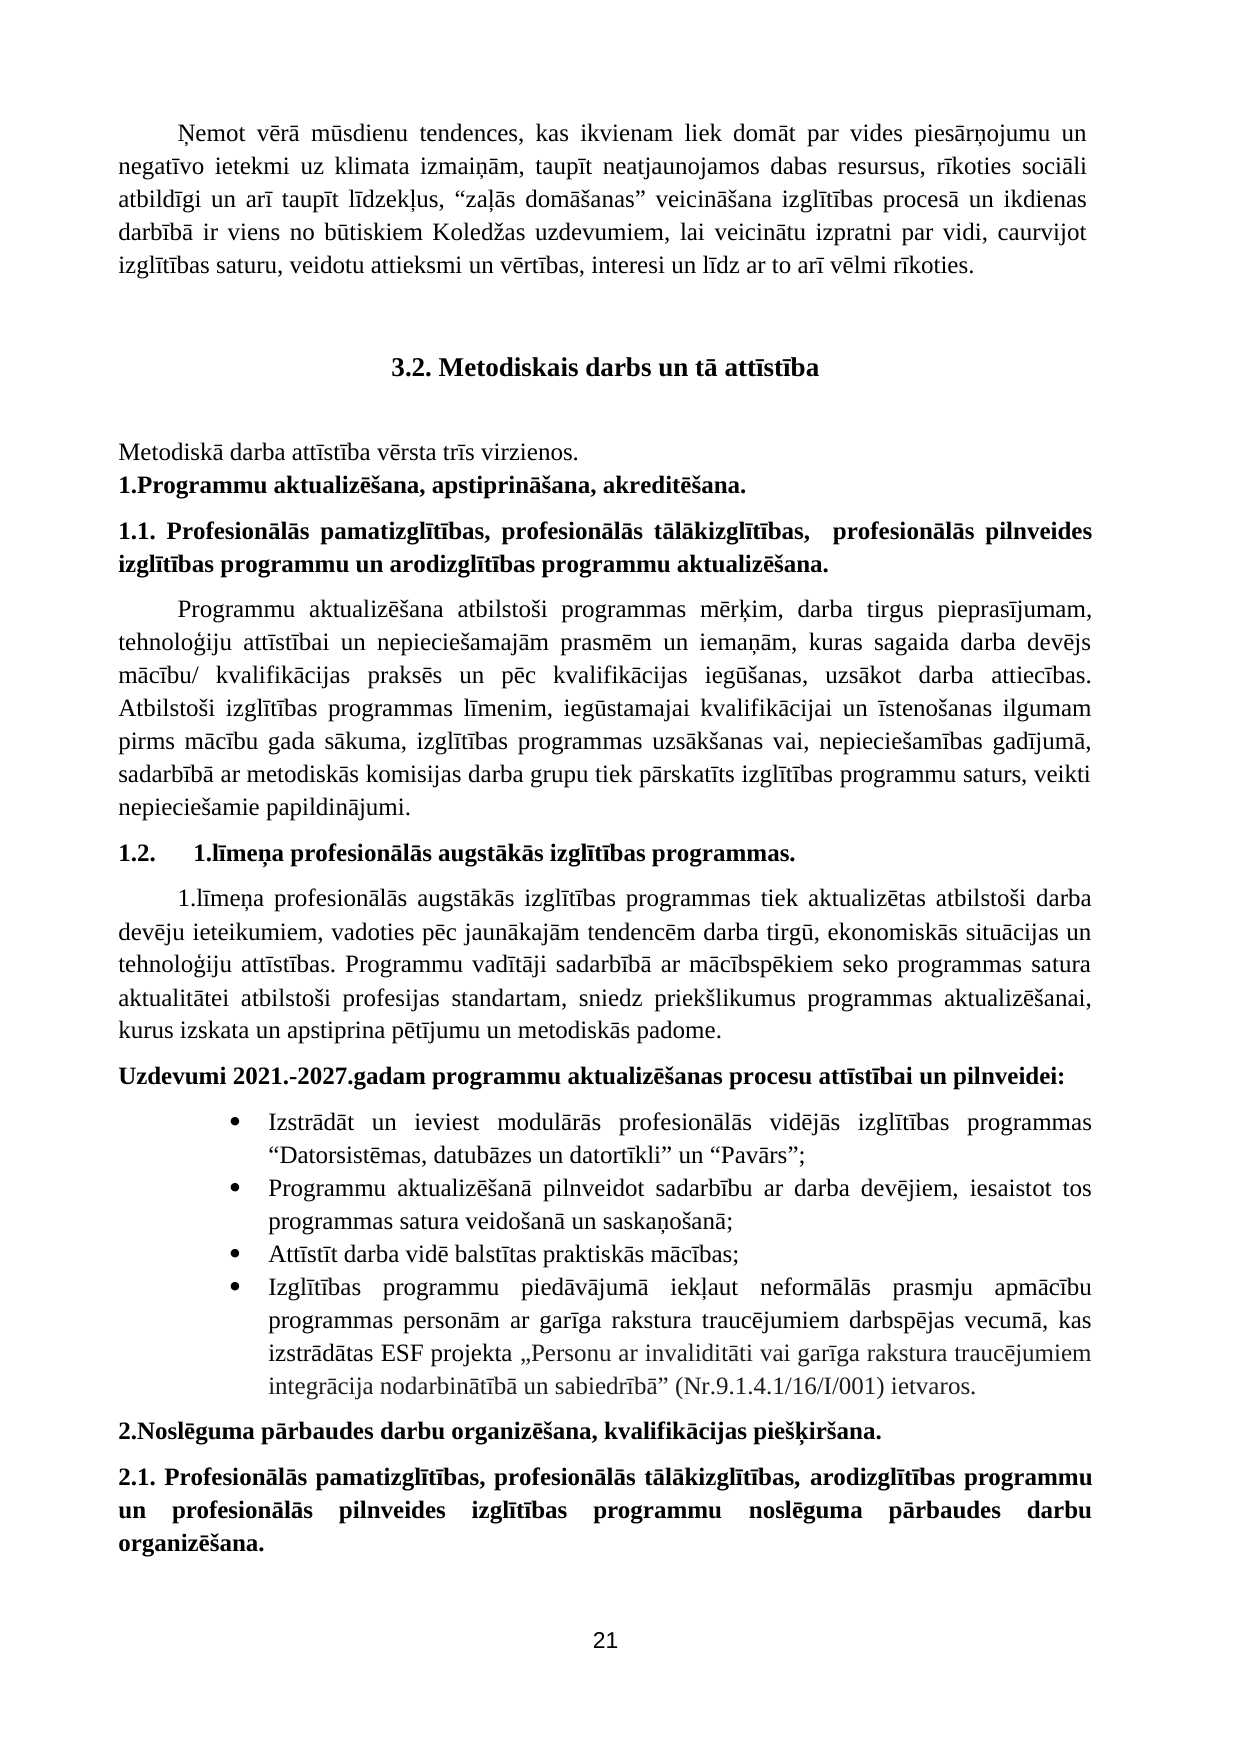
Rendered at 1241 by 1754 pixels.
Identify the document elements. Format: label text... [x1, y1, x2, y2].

list Attīstīt darba vidē balstītas praktiskās mācības; [231, 1239, 1092, 1267]
text 1.līmeņa profesionālās augstākās izglītības programmas tiek aktualizētas atbilstoši darba devēju ieteikumiem, vadoties pēc jaunākajām tendencēm darba tirgū, ekonomiskās situācijas un tehnoloģiju attīstības. Programmu vadītāji sadarbībā ar mācībspēkiem seko programmas satura aktualitātei atbilstoši profesijas standartam, sniedz priekšlikumus programmas aktualizēšanai, kurus izskata un apstiprina pētījumu un metodiskās padome. [118, 883, 1092, 1044]
list Izglītības programmu piedāvājumā iekļaut neformālās prasmju apmācību programmas personām ar garīga rakstura traucējumiem darbspējas vecumā, kas izstrādātas ESF projekta „Personu ar invaliditāti vai garīga rakstura traucējumiem integrācija nodarbinātībā un sabiedrībā” (Nr.9.1.4.1/16/I/001) ietvaros. [231, 1272, 1092, 1399]
text 1.Programmu aktualizēšana, apstiprināšana, akreditēšana. [118, 470, 1092, 499]
list 1.līmeņa profesionālās augstākās izglītības programmas. [118, 838, 1092, 867]
subtitle 3.2. Metodiskais darbs un tā attīstība [118, 351, 1092, 382]
text 2.Noslēguma pārbaudes darbu organizēšana, kvalifikācijas piešķiršana. [118, 1416, 1092, 1445]
text 1.1. Profesionālās pamatizglītības, profesionālās tālākizglītības, profesionālās pilnveides izglītības programmu un arodizglītības programmu aktualizēšana. [118, 516, 1092, 578]
text Programmu aktualizēšana atbilstoši programmas mērķim, darba tirgus pieprasījumam, tehnoloģiju attīstībai un nepieciešamajām prasmēm un iemaņām, kuras sagaida darba devējs mācību/ kvalifikācijas praksēs un pēc kvalifikācijas iegūšanas, uzsākot darba attiecības. Atbilstoši izglītības programmas līmenim, iegūstamajai kvalifikācijai un īstenošanas ilgumam pirms mācību gada sākuma, izglītības programmas uzsākšanas vai, nepieciešamības gadījumā, sadarbībā ar metodiskās komisijas darba grupu tiek pārskatīts izglītības programmu saturs, veikti nepieciešamie papildinājumi. [118, 594, 1092, 821]
list Izstrādāt un ieviest modulārās profesionālās vidējās izglītības programmas “Datorsistēmas, datubāzes un datortīkli” un “Pavārs”; [231, 1107, 1092, 1168]
text Metodiskā darba attīstība vērsta trīs virzienos. [118, 437, 1092, 466]
list Programmu aktualizēšanā pilnveidot sadarbību ar darba devējiem, iesaistot tos programmas satura veidošanā un saskaņošanā; [231, 1173, 1092, 1234]
text Ņemot vērā mūsdienu tendences, kas ikvienam liek domāt par vides piesārņojumu un negatīvo ietekmi uz klimata izmaiņām, taupīt neatjaunojamos dabas resursus, rīkoties sociāli atbildīgi un arī taupīt līdzekļus, “zaļās domāšanas” veicināšana izglītības procesā un ikdienas darbībā ir viens no būtiskiem Koledžas uzdevumiem, lai veicinātu izpratni par vidi, caurvijot izglītības saturu, veidotu attieksmi un vērtības, interesi un līdz ar to arī vēlmi rīkoties. [118, 118, 1088, 279]
text 2.1. Profesionālās pamatizglītības, profesionālās tālākizglītības, arodizglītības programmu un profesionālās pilnveides izglītības programmu noslēguma pārbaudes darbu organizēšana. [118, 1462, 1092, 1557]
text Uzdevumi 2021.-2027.gadam programmu aktualizēšanas procesu attīstībai un pilnveidei: [118, 1061, 1092, 1090]
